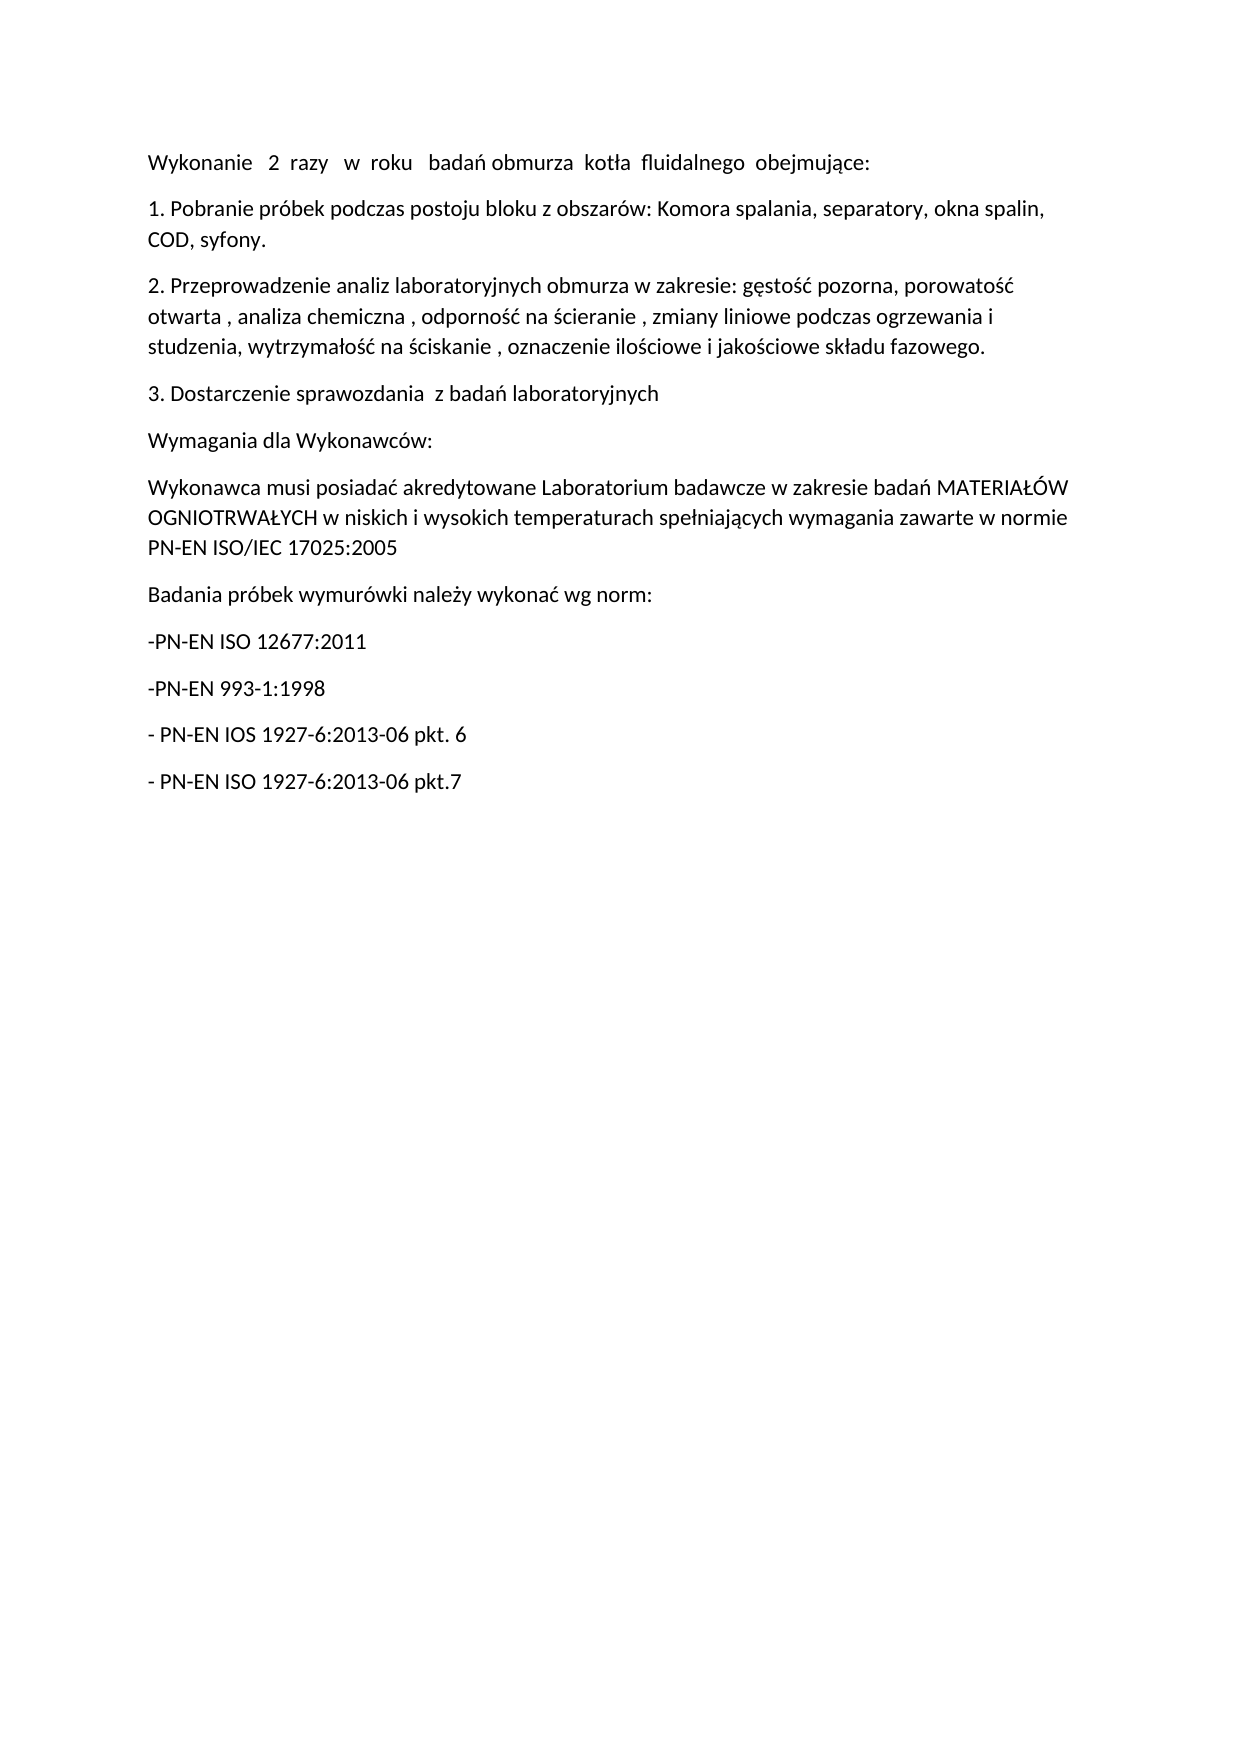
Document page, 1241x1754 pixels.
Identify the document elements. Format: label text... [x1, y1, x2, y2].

text - PN-EN IOS 1927-6:2013-06 pkt. 6 [148, 721, 1093, 748]
text Badania próbek wymurówki należy wykonać wg norm: [148, 580, 1093, 608]
text 2. Przeprowadzenie analiz laboratoryjnych obmurza w zakresie: gęstość pozorna, porowatość otwarta , analiza chemiczna , odporność na ścieranie , zmiany liniowe podczas ogrzewania i studzenia, wytrzymałość na ściskanie , oznaczenie ilościowe i jakościowe składu fazowego. [148, 272, 1093, 360]
text Wymagania dla Wykonawców: [148, 426, 1093, 454]
text Wykonawca musi posiadać akredytowane Laboratorium badawcze w zakresie badań MATERIAŁÓW OGNIOTRWAŁYCH w niskich i wysokich temperaturach spełniających wymagania zawarte w normie PN-EN ISO/IEC 17025:2005 [148, 473, 1093, 561]
text - PN-EN ISO 1927-6:2013-06 pkt.7 [148, 767, 1093, 795]
text Wykonanie 2 razy w roku badań obmurza kotła fluidalnego obejmujące: [148, 148, 1093, 176]
text 3. Dostarczenie sprawozdania z badań laboratoryjnych [148, 379, 1093, 407]
text -PN-EN ISO 12677:2011 [148, 627, 1093, 655]
text 1. Pobranie próbek podczas postoju bloku z obszarów: Komora spalania, separatory, okna spalin, COD, syfony. [148, 194, 1093, 253]
text -PN-EN 993-1:1998 [148, 674, 1093, 702]
